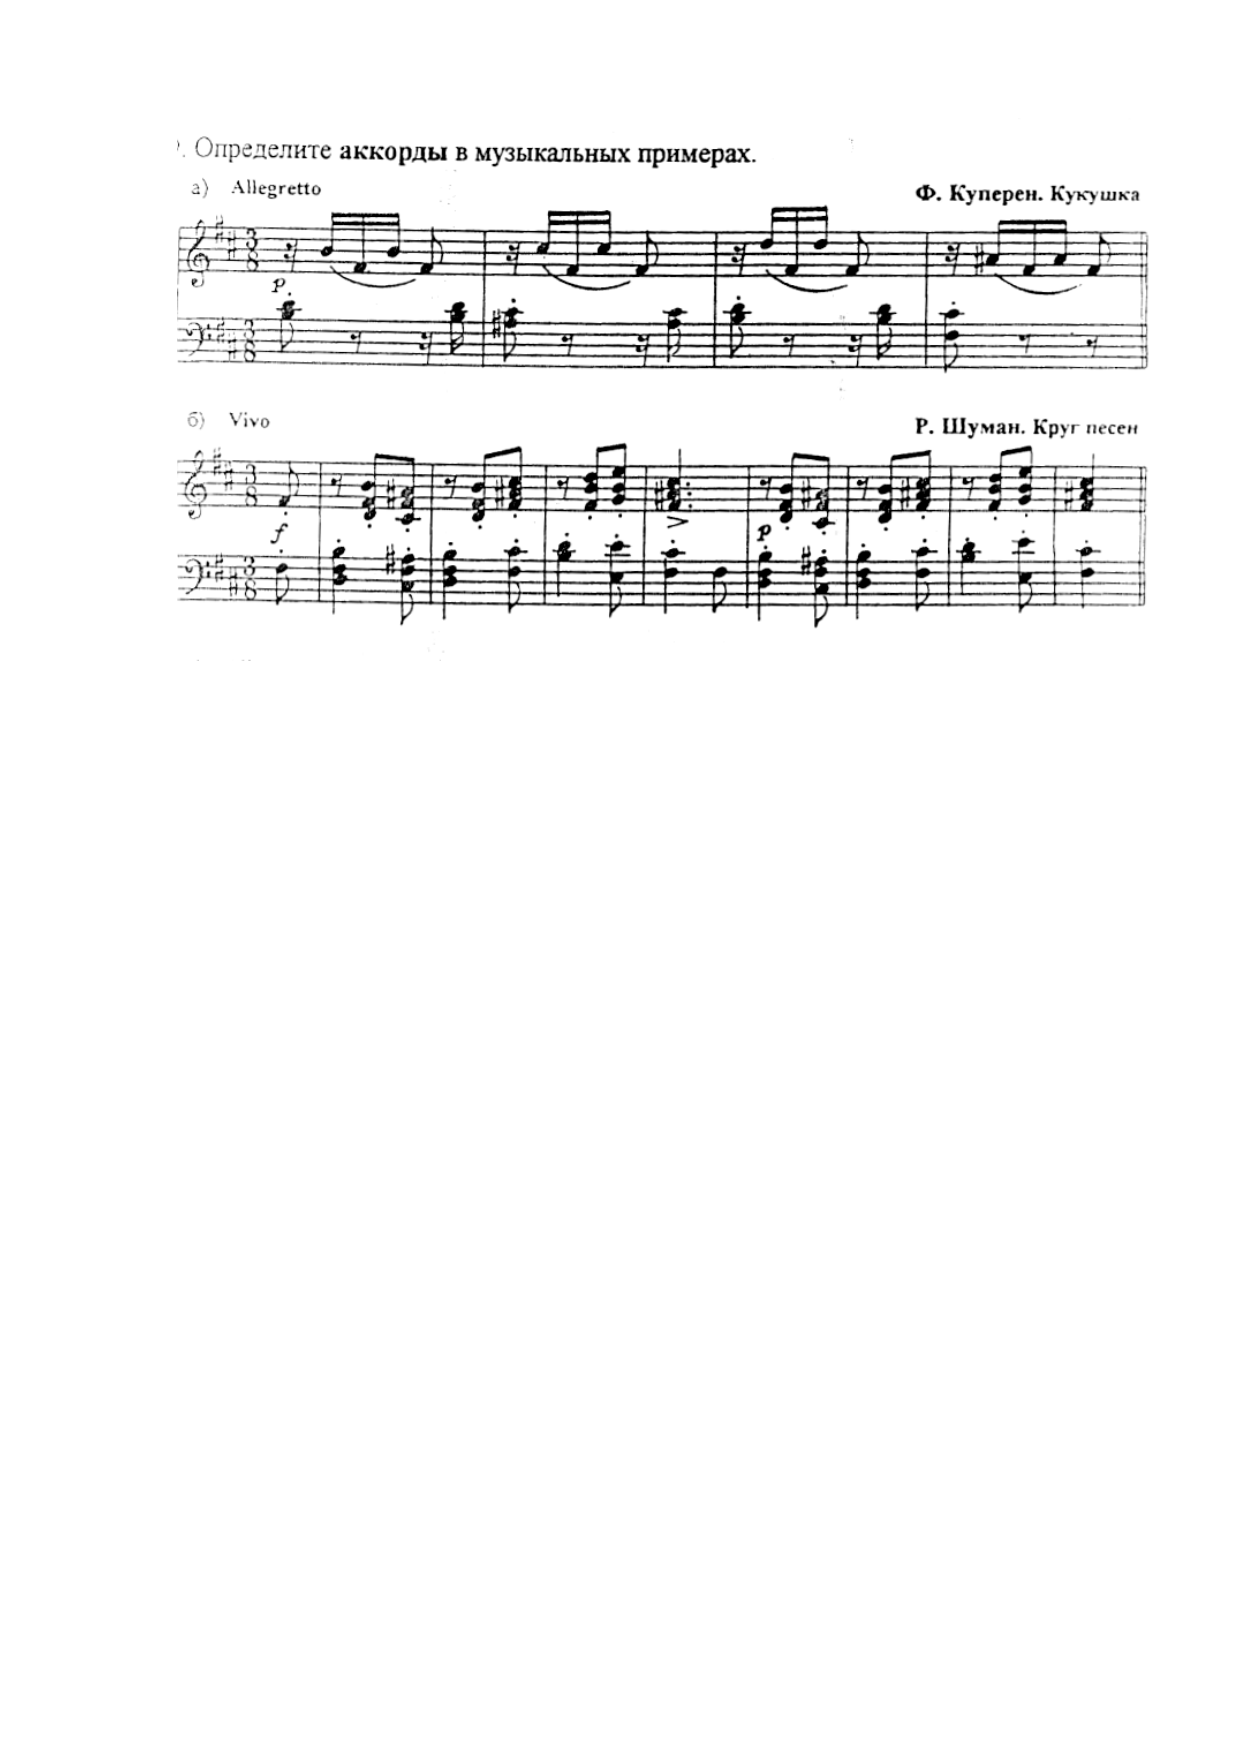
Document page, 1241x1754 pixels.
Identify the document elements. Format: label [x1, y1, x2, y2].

picture [177, 118, 1152, 661]
